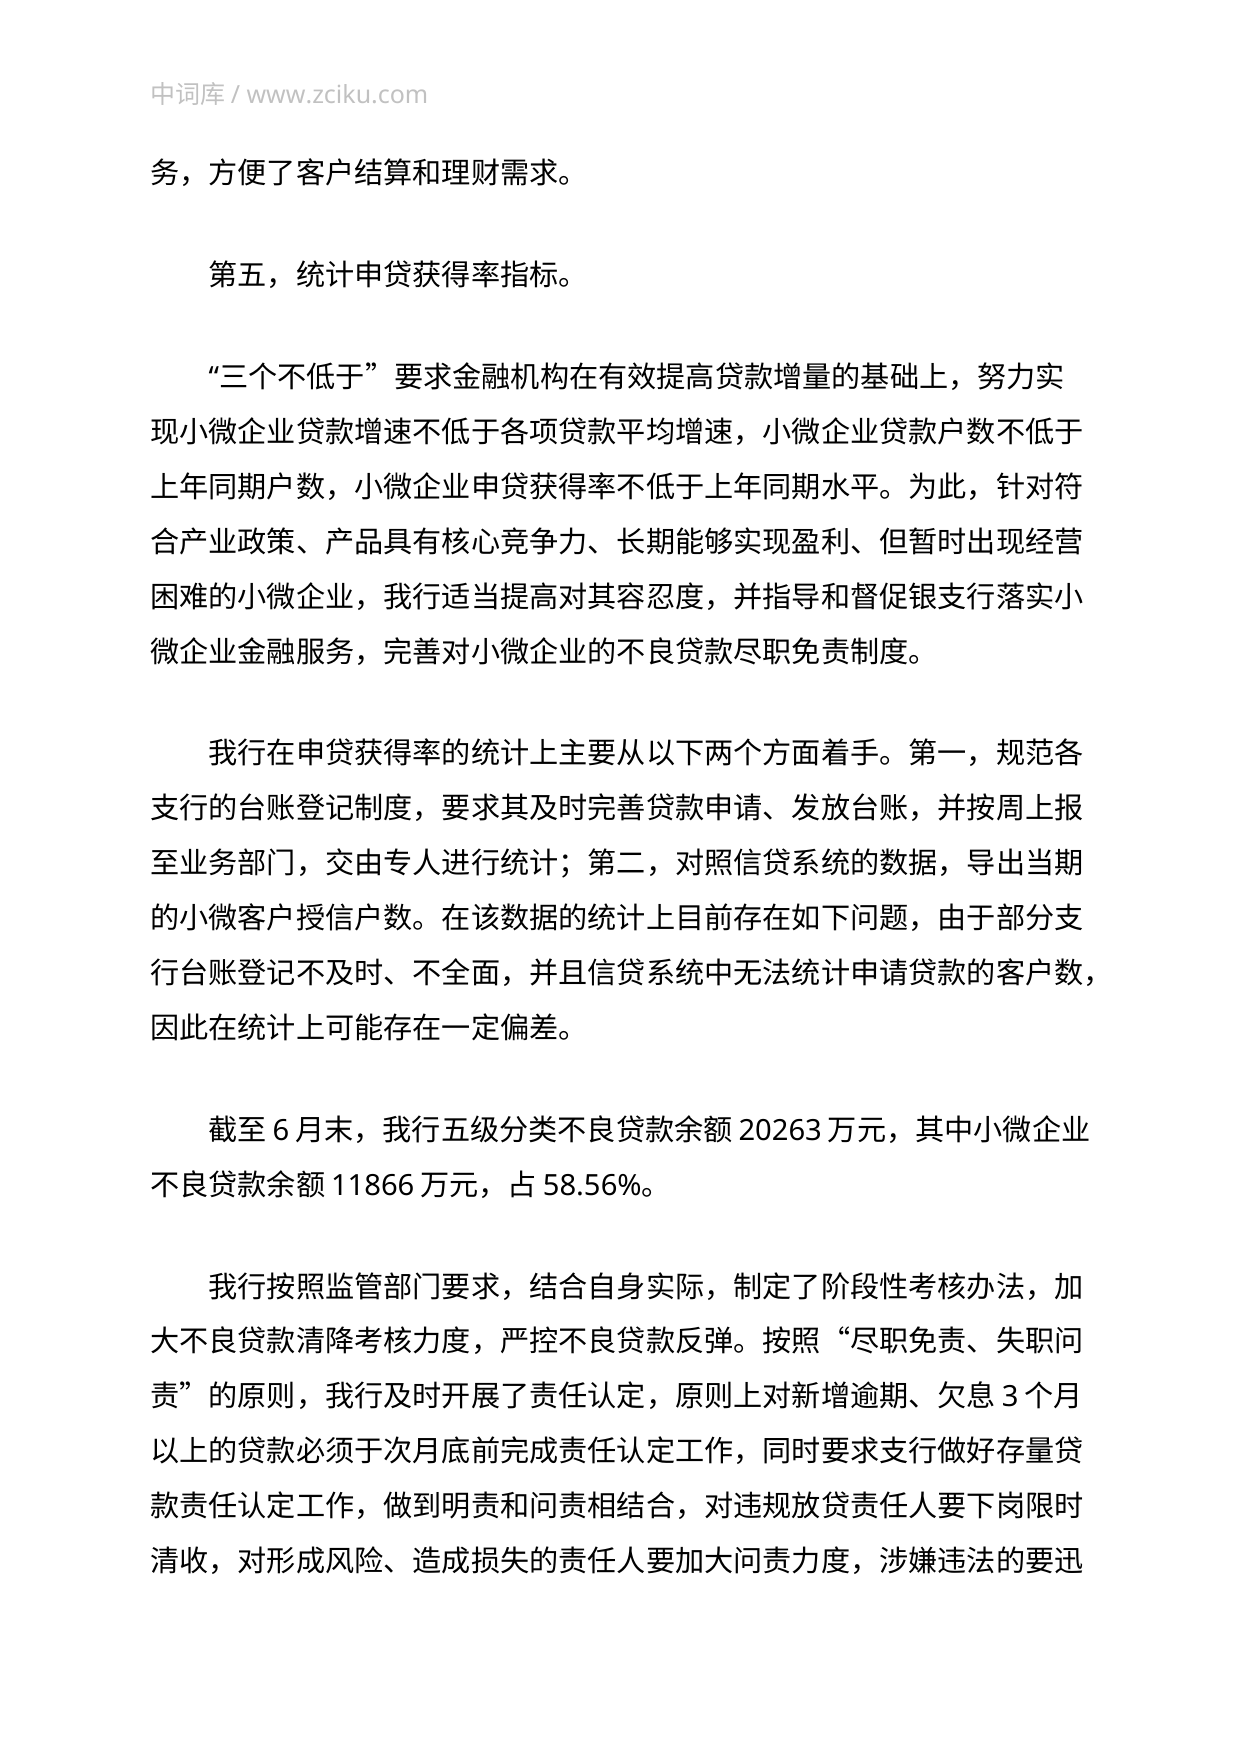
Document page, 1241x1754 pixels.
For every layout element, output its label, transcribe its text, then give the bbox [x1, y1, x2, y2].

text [150, 1263, 1090, 1580]
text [150, 150, 1090, 192]
text 我行在申贷获得率的统计上主要从以下两个方面着手。第一，规范各支行的台账登记制度，要求其及时完善贷款申请、发放台账，并按周上报至业务部门，交由专人进行统计；第二，对照信贷系统的数据，导出当期的小微客户授信户数。在该数据的统计上目前存在如下问题，由于部分支行台账登记不及时、不全面，并且信贷系统中无法统计申请贷款的客户数，因此在统计上可能存在一定偏差。 [150, 730, 1090, 1047]
text 第五，统计申贷获得率指标。 [150, 252, 1090, 294]
text “三个不低于”要求金融机构在有效提高贷款增量的基础上，努力实现小微企业贷款增速不低于各项贷款平均增速，小微企业贷款户数不低于上年同期户数，小微企业申贷获得率不低于上年同期水平。为此，针对符合产业政策、产品具有核心竞争力、长期能够实现盈利、但暂时出现经营困难的小微企业，我行适当提高对其容忍度，并指导和督促银支行落实小微企业金融服务，完善对小微企业的不良贷款尽职免责制度。 [150, 353, 1090, 670]
text 截至6月末，我行五级分类不良贷款余额20263万元，其中小微企业不良贷款余额11866万元，占58.56%。 [150, 1106, 1090, 1203]
